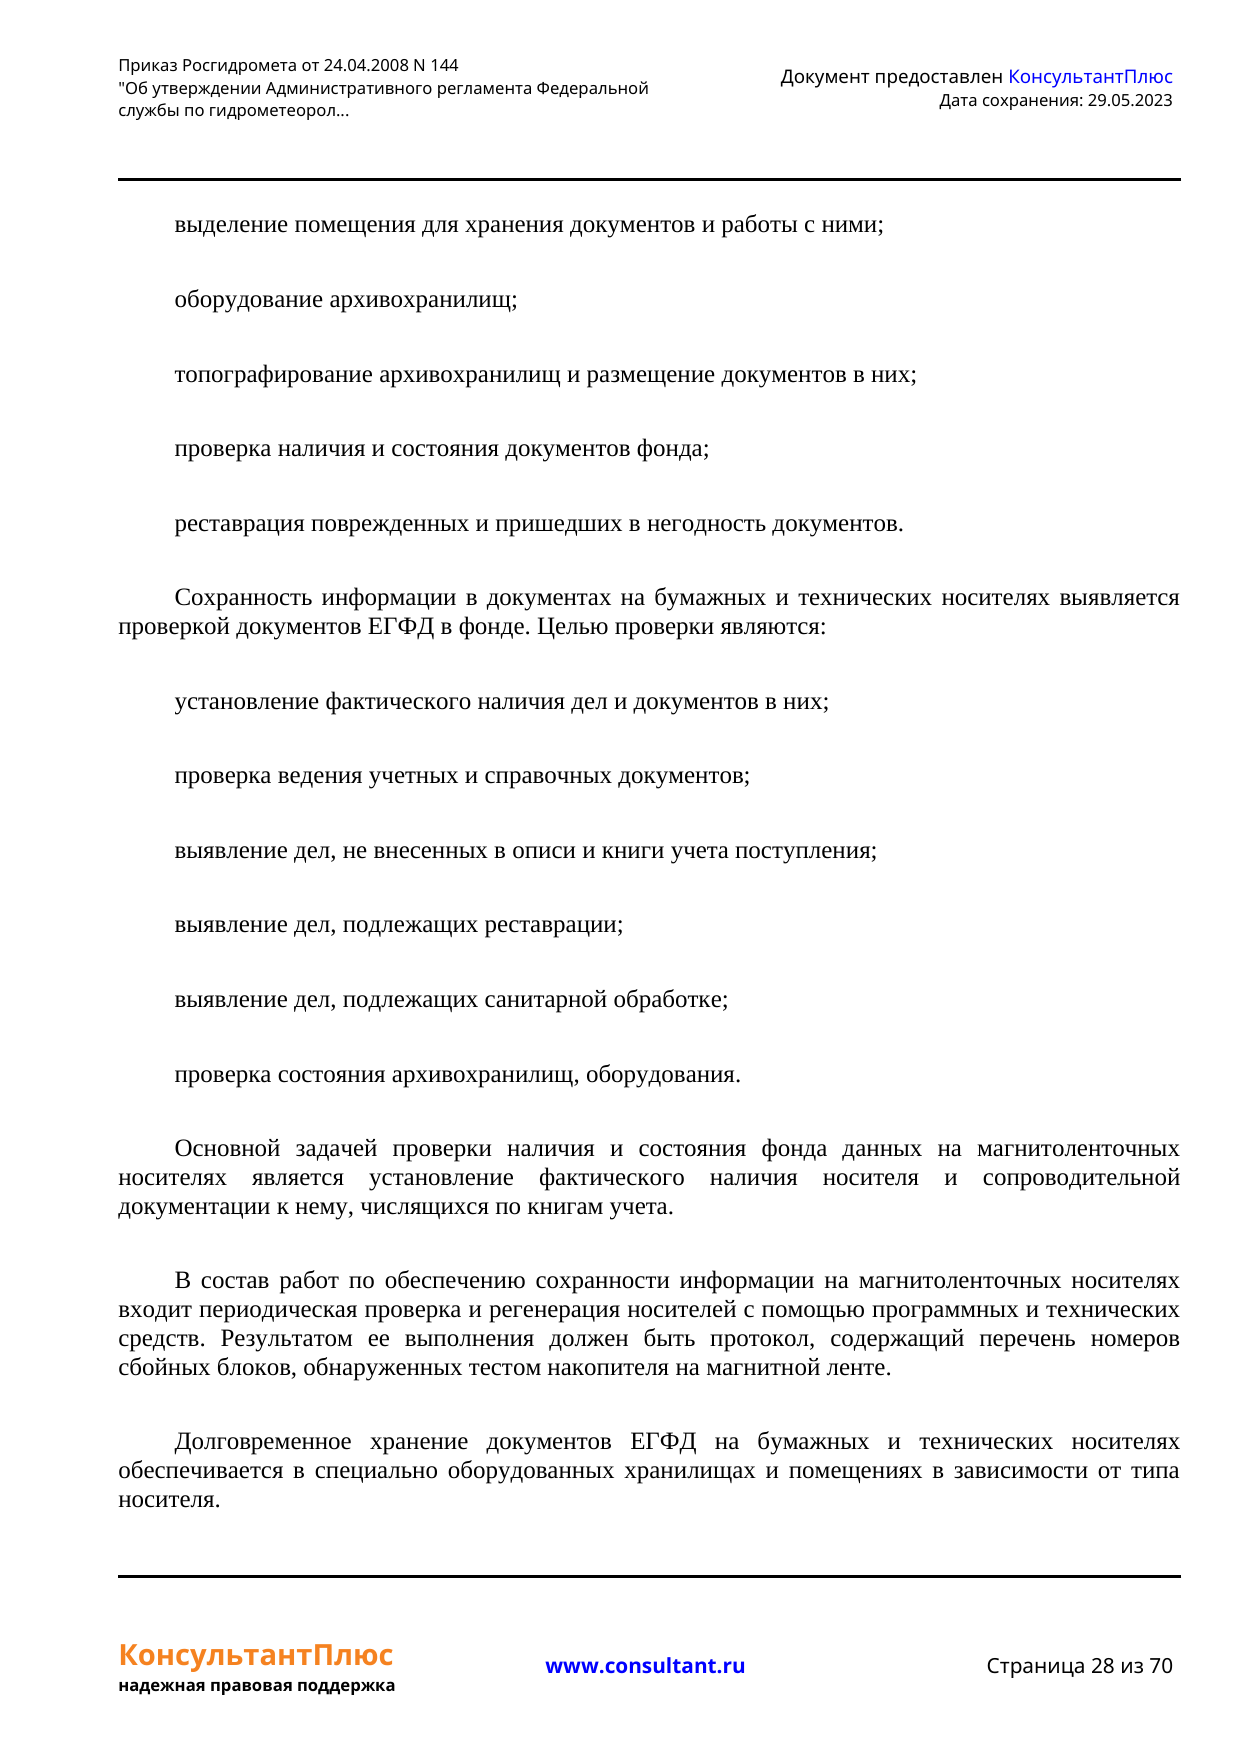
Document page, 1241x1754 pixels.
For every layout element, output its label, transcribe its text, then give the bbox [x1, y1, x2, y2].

text реставрация поврежденных и пришедших в негодность документов. [118, 508, 1181, 537]
text выявление дел, подлежащих реставрации; [118, 909, 1181, 938]
text топографирование архивохранилищ и размещение документов в них; [118, 359, 1181, 387]
text Сохранность информации в документах на бумажных и технических носителях выявляется проверкой документов ЕГФД в фонде. Целью проверки являются: [118, 582, 1181, 640]
text выделение помещения для хранения документов и работы с ними; [118, 209, 1181, 238]
text выявление дел, подлежащих санитарной обработке; [118, 984, 1181, 1013]
text проверка ведения учетных и справочных документов; [118, 760, 1181, 789]
text Долговременное хранение документов ЕГФД на бумажных и технических носителях обеспечивается в специально оборудованных хранилищах и помещениях в зависимости от типа носителя. [118, 1426, 1181, 1512]
text оборудование архивохранилищ; [118, 284, 1181, 313]
text установление фактического наличия дел и документов в них; [118, 686, 1181, 714]
text Основной задачей проверки наличия и состояния фонда данных на магнитоленточных носителях является установление фактического наличия носителя и сопроводительной документации к нему, числящихся по книгам учета. [118, 1133, 1181, 1219]
text проверка наличия и состояния документов фонда; [118, 433, 1181, 462]
text проверка состояния архивохранилищ, оборудования. [118, 1059, 1181, 1087]
text выявление дел, не внесенных в описи и книги учета поступления; [118, 835, 1181, 864]
text В состав работ по обеспечению сохранности информации на магнитоленточных носителях входит периодическая проверка и регенерация носителей с помощью программных и технических средств. Результатом ее выполнения должен быть протокол, содержащий перечень номеров сбойных блоков, обнаруженных тестом накопителя на магнитной ленте. [118, 1265, 1181, 1380]
